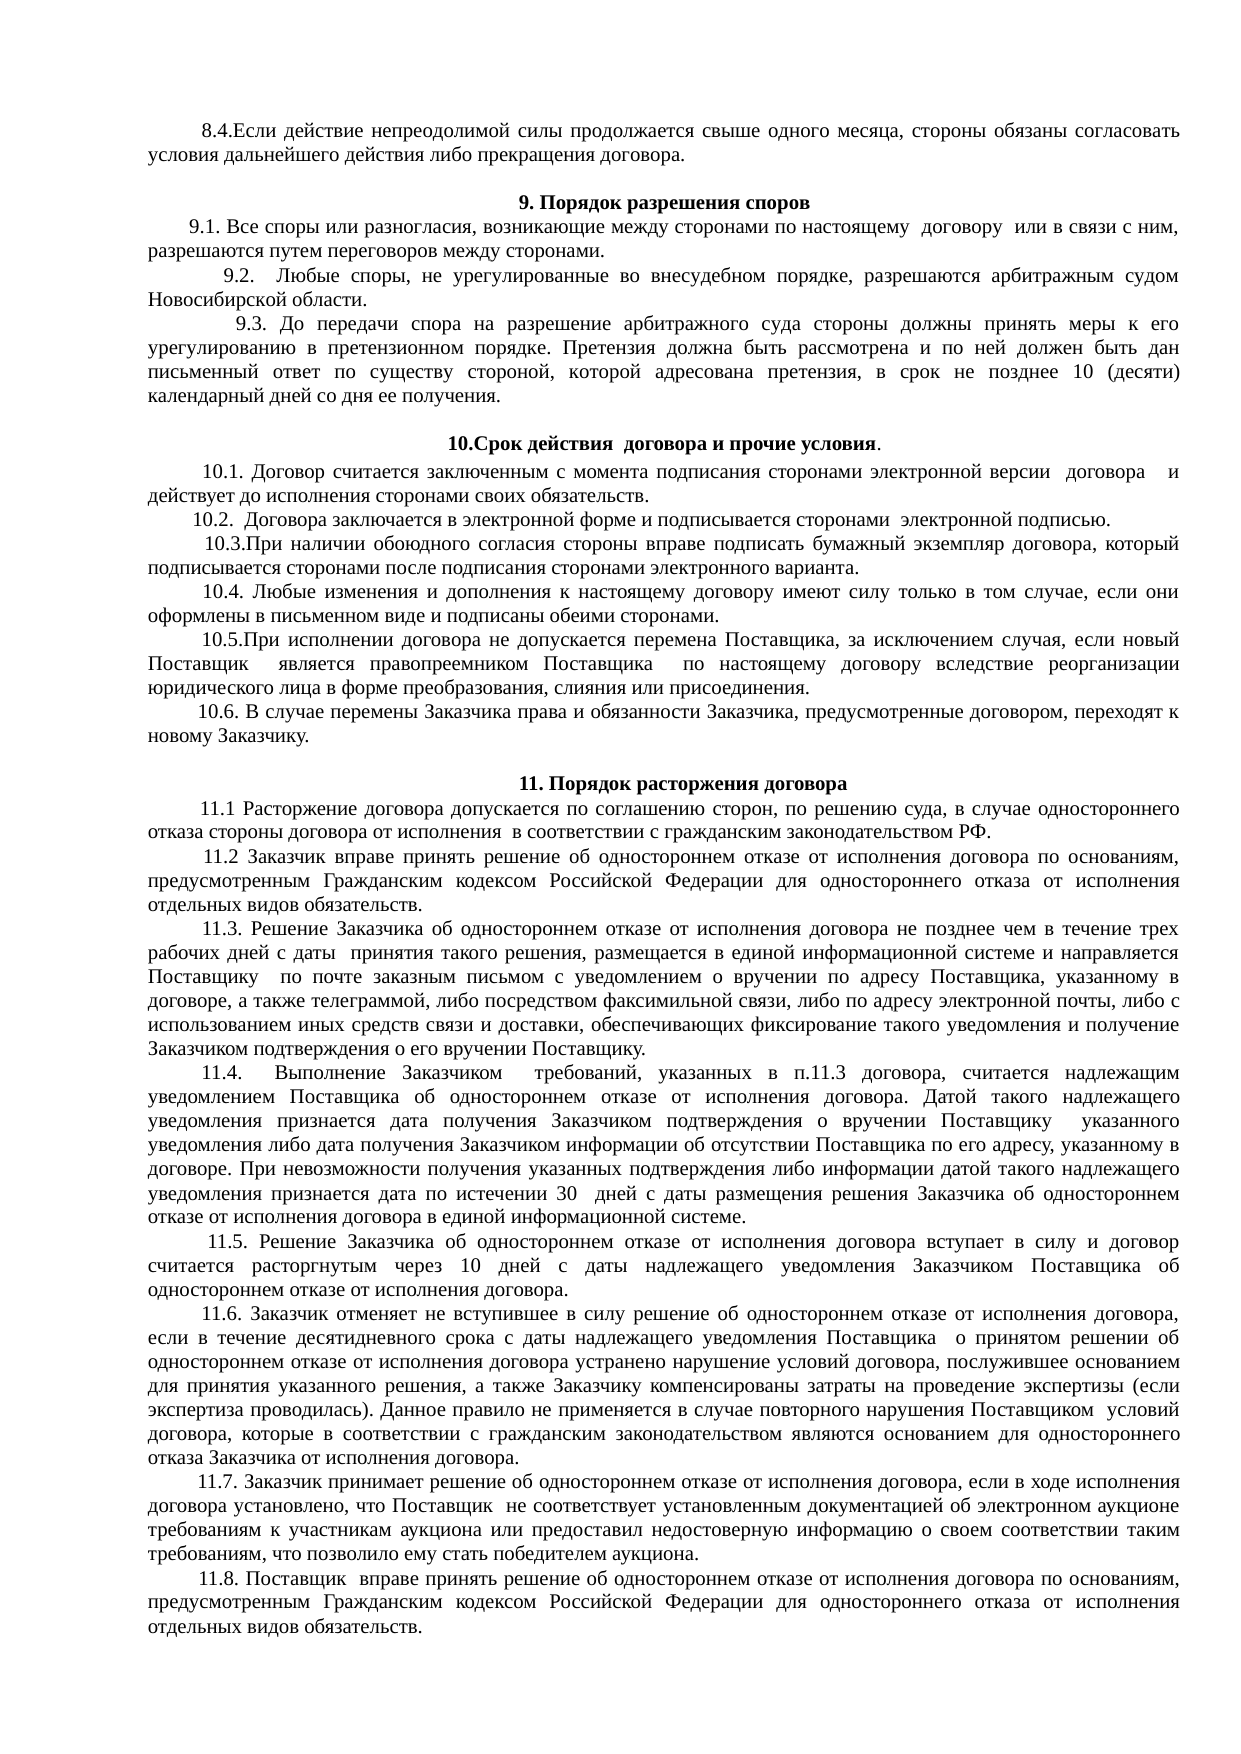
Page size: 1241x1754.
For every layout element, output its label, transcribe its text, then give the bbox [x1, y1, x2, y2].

text 9.1. Все споры или разногласия, возникающие между сторонами по настоящему договору или в связи с ним, разрешаются путем переговоров между сторонами. [148, 214, 1181, 262]
text 11.8. Поставщик вправе принять решение об одностороннем отказе от исполнения договора по основаниям, предусмотренным Гражданским кодексом Российской Федерации для одностороннего отказа от исполнения отдельных видов обязательств. [148, 1565, 1181, 1638]
text 10.4. Любые изменения и дополнения к настоящему договору имеют силу только в том случае, если они оформлены в письменном виде и подписаны обеими сторонами. [148, 579, 1181, 627]
text 10.6. В случае перемены Заказчика права и обязанности Заказчика, предусмотренные договором, переходят к новому Заказчику. [148, 699, 1181, 747]
text 10.2. Договора заключается в электронной форме и подписывается сторонами электронной подписью. [148, 507, 1181, 531]
text 8.4.Если действие непреодолимой силы продолжается свыше одного месяца, стороны обязаны согласовать условия дальнейшего действия либо прекращения договора. [148, 118, 1181, 166]
text 11.5. Решение Заказчика об одностороннем отказе от исполнения договора вступает в силу и договор считается расторгнутым через 10 дней с даты надлежащего уведомления Заказчиком Поставщика об одностороннем отказе от исполнения договора. [148, 1228, 1181, 1301]
text 11. Порядок расторжения договора [148, 771, 1181, 795]
text 10.1. Договор считается заключенным с момента подписания сторонами электронной версии договора и действует до исполнения сторонами своих обязательств. [148, 458, 1181, 507]
text 9. Порядок разрешения споров [148, 190, 1181, 214]
text 10.Срок действия договора и прочие условия. [148, 431, 1181, 455]
text 11.1 Расторжение договора допускается по соглашению сторон, по решению суда, в случае одностороннего отказа стороны договора от исполнения в соответствии с гражданским законодательством РФ. [148, 795, 1181, 843]
text 10.3.При наличии обоюдного согласия стороны вправе подписать бумажный экземпляр договора, который подписывается сторонами после подписания сторонами электронного варианта. [148, 531, 1181, 579]
text 11.7. Заказчик принимает решение об одностороннем отказе от исполнения договора, если в ходе исполнения договора установлено, что Поставщик не соответствует установленным документацией об электронном аукционе требованиям к участникам аукциона или предоставил недостоверную информацию о своем соответствии таким требованиям, что позволило ему стать победителем аукциона. [148, 1469, 1181, 1565]
text 9.2. Любые споры, не урегулированные во внесудебном порядке, разрешаются арбитражным судом Новосибирской области. [148, 262, 1181, 311]
text 11.4. Выполнение Заказчиком требований, указанных в п.11.3 договора, считается надлежащим уведомлением Поставщика об одностороннем отказе от исполнения договора. Датой такого надлежащего уведомления признается дата получения Заказчиком подтверждения о вручении Поставщику указанного уведомления либо дата получения Заказчиком информации об отсутствии Поставщика по его адресу, указанному в договоре. При невозможности получения указанных подтверждения либо информации датой такого надлежащего уведомления признается дата по истечении 30 дней с даты размещения решения Заказчика об одностороннем отказе от исполнения договора в единой информационной системе. [148, 1060, 1181, 1228]
text 11.3. Решение Заказчика об одностороннем отказе от исполнения договора не позднее чем в течение трех рабочих дней с даты принятия такого решения, размещается в единой информационной системе и направляется Поставщику по почте заказным письмом с уведомлением о вручении по адресу Поставщика, указанному в договоре, а также телеграммой, либо посредством факсимильной связи, либо по адресу электронной почты, либо с использованием иных средств связи и доставки, обеспечивающих фиксирование такого уведомления и получение Заказчиком подтверждения о его вручении Поставщику. [148, 916, 1181, 1060]
text 11.2 Заказчик вправе принять решение об одностороннем отказе от исполнения договора по основаниям, предусмотренным Гражданским кодексом Российской Федерации для одностороннего отказа от исполнения отдельных видов обязательств. [148, 843, 1181, 916]
text 10.5.При исполнении договора не допускается перемена Поставщика, за исключением случая, если новый Поставщик является правопреемником Поставщика по настоящему договору вследствие реорганизации юридического лица в форме преобразования, слияния или присоединения. [148, 627, 1181, 699]
text 9.3. До передачи спора на разрешение арбитражного суда стороны должны принять меры к его урегулированию в претензионном порядке. Претензия должна быть рассмотрена и по ней должен быть дан письменный ответ по существу стороной, которой адресована претензия, в срок не позднее 10 (десяти) календарный дней со дня ее получения. [148, 311, 1181, 407]
text 11.6. Заказчик отменяет не вступившее в силу решение об одностороннем отказе от исполнения договора, если в течение десятидневного срока с даты надлежащего уведомления Поставщика о принятом решении об одностороннем отказе от исполнения договора устранено нарушение условий договора, послужившее основанием для принятия указанного решения, а также Заказчику компенсированы затраты на проведение экспертизы (если экспертиза проводилась). Данное правило не применяется в случае повторного нарушения Поставщиком условий договора, которые в соответствии с гражданским законодательством являются основанием для одностороннего отказа Заказчика от исполнения договора. [148, 1301, 1181, 1469]
